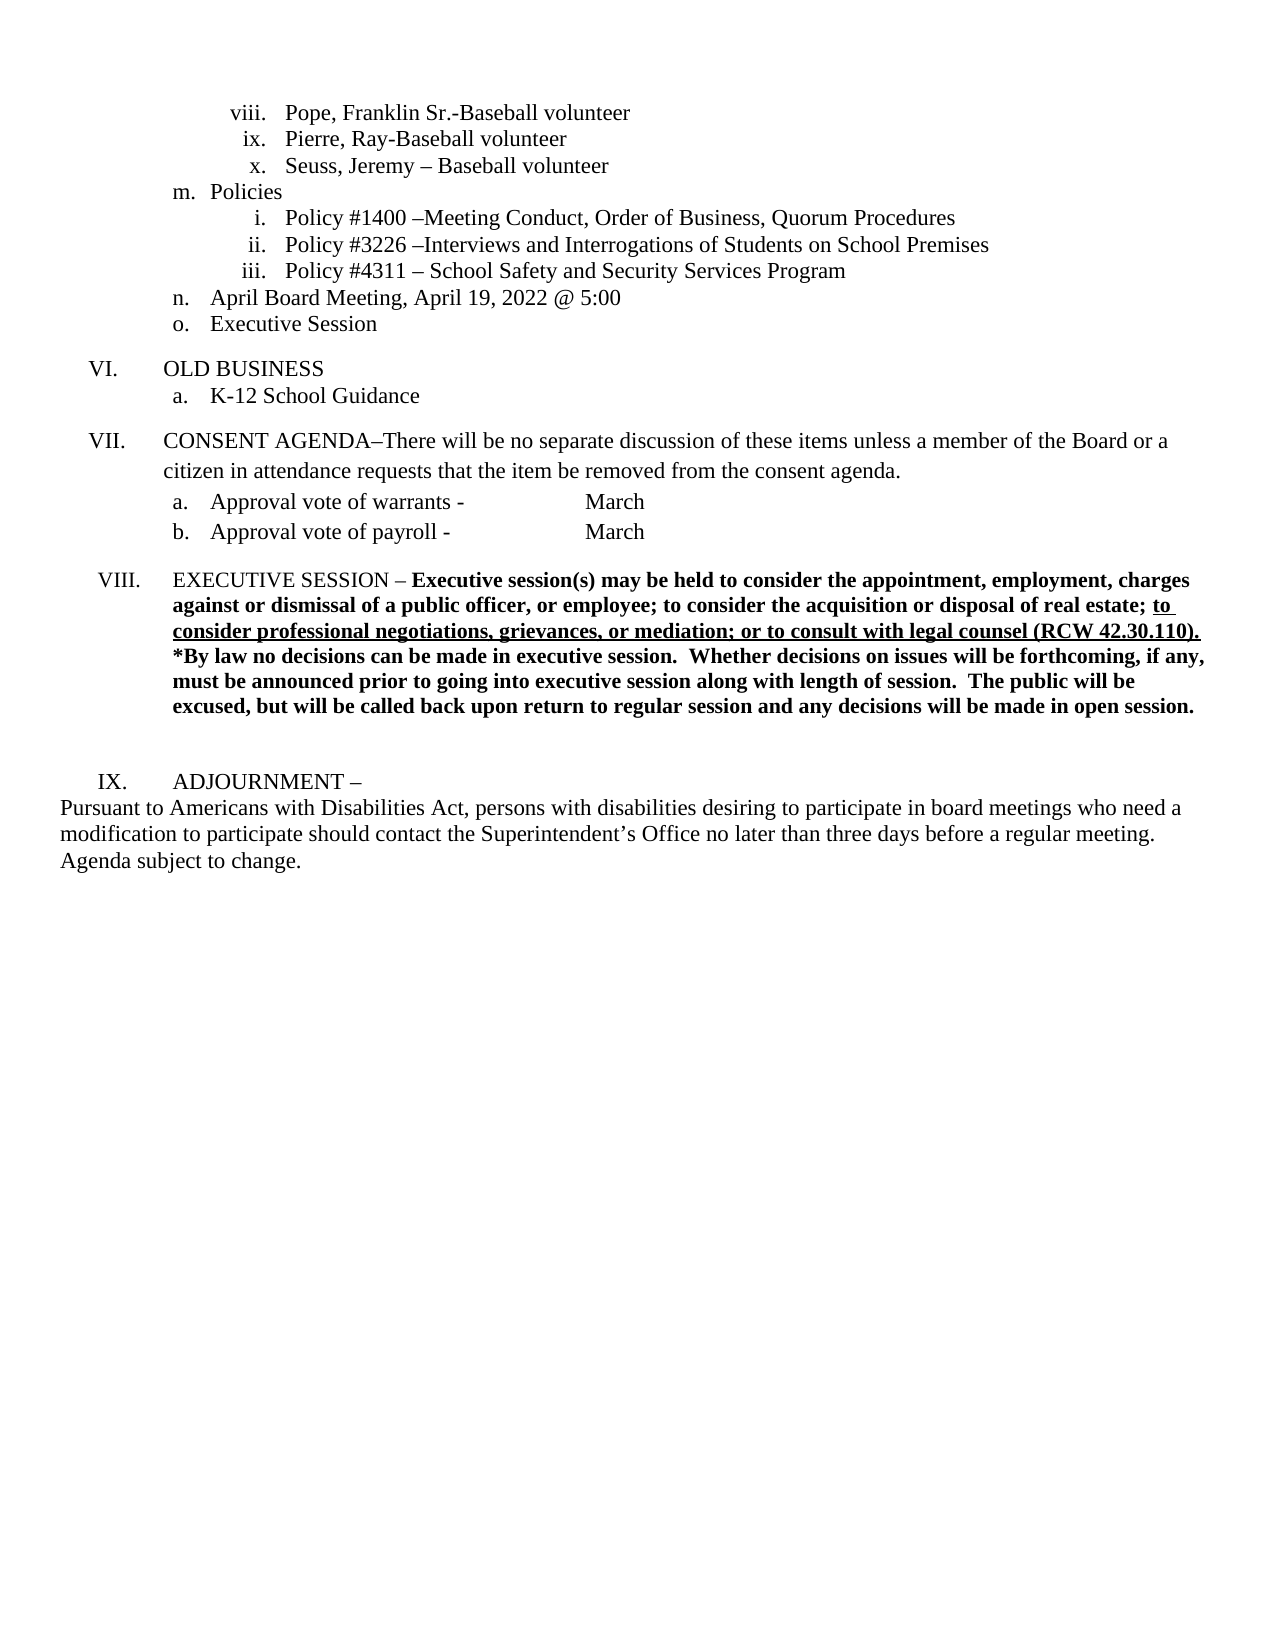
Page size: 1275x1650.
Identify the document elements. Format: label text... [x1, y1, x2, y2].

list OLD BUSINESS [88, 355, 1215, 382]
list Pope, Franklin Sr.-Baseball volunteer [266, 99, 1215, 125]
list Pierre, Ray-Baseball volunteer [266, 125, 1215, 152]
text b. Approval vote of payroll - March [172, 518, 1215, 544]
list Policy #4311 – School Safety and Security Services Program [266, 257, 1215, 283]
text Pursuant to Americans with Disabilities Act, persons with disabilities desiring to participate in board meetings who need a modification to participate should contact the Superintendent’s Office no later than three days before a regular meeting. Agenda subject to change. [60, 794, 1215, 873]
list EXECUTIVE SESSION – Executive session(s) may be held to consider the appointment, employment, charges against or dismissal of a public officer, or employee; to consider the acquisition or disposal of real estate; to consider professional negotiations, grievances, or mediation; or to consult with legal counsel (RCW 42.30.110). *By law no decisions can be made in executive session. Whether decisions on issues will be forthcoming, if any, must be announced prior to going into executive session along with length of session. The public will be excused, but will be called back upon return to regular session and any decisions will be made in open session. [97, 567, 1215, 744]
list Executive Session [172, 310, 1215, 336]
list Policies [172, 178, 1215, 204]
list ADJOURNMENT – [97, 768, 1215, 794]
list K-12 School Guidance [172, 382, 1215, 408]
list Seuss, Jeremy – Baseball volunteer [266, 152, 1215, 178]
list Policy #1400 –Meeting Conduct, Order of Business, Quorum Procedures [266, 204, 1215, 231]
list CONSENT AGENDA–There will be no separate discussion of these items unless a member of the Board or a citizen in attendance requests that the item be removed from the consent agenda. [88, 427, 1215, 484]
list Policy #3226 –Interviews and Interrogations of Students on School Premises [266, 231, 1215, 257]
list April Board Meeting, April 19, 2022 @ 5:00 [172, 283, 1215, 310]
text a. Approval vote of warrants - March [97, 488, 1215, 514]
